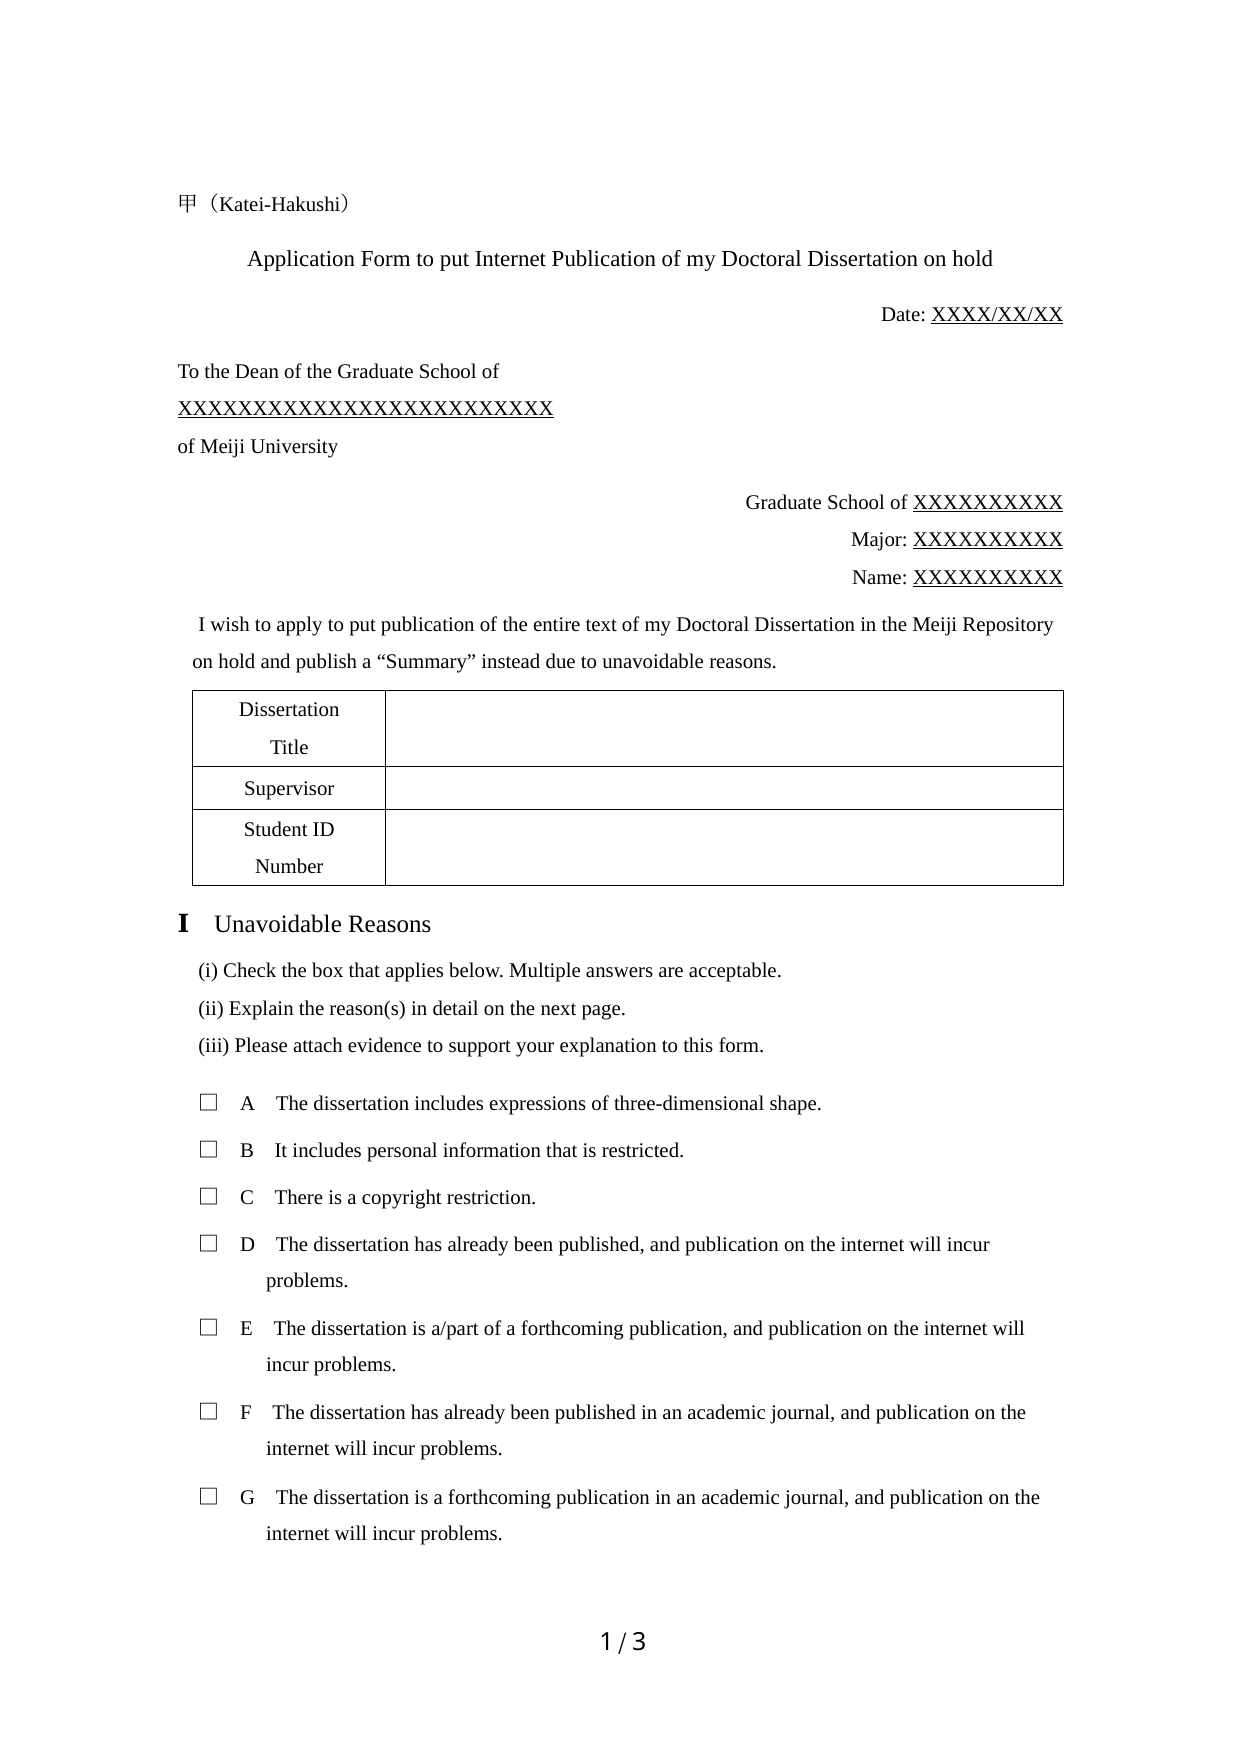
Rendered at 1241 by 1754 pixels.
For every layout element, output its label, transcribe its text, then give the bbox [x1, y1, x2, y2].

text XXXXXXXXXXXXXXXXXXXXXXXXX [177, 389, 1063, 427]
text □ G The dissertation is a forthcoming publication in an academic journal, and publication on the internet will incur problems. [177, 1476, 1063, 1551]
text Graduate School of XXXXXXXXXX [177, 483, 1063, 521]
table_cell Student ID Number [193, 810, 385, 885]
text (ii) Explain the reason(s) in detail on the next page. [177, 989, 1063, 1026]
table_cell [386, 767, 1063, 809]
table_cell Supervisor [193, 767, 385, 809]
text Date: XXXX/XX/XX [177, 296, 1063, 333]
text □ B It includes personal information that is restricted. [177, 1129, 1063, 1167]
text Name: XXXXXXXXXX [177, 558, 1063, 596]
text I wish to apply to put publication of the entire text of my Doctoral Dissertation in the Meiji Repository on hold and publish a “Summary” instead due to unavoidable reasons. [177, 605, 1063, 680]
text To the Dean of the Graduate School of [177, 352, 1063, 389]
text □ A The dissertation includes expressions of three-dimensional shape. [177, 1083, 1063, 1120]
table_header [386, 691, 1063, 766]
text (iii) Please attach evidence to support your explanation to this form. [177, 1026, 1063, 1064]
text □ C There is a copyright restriction. [177, 1176, 1063, 1214]
text (i) Check the box that applies below. Multiple answers are acceptable. [177, 951, 1063, 989]
text □ E The dissertation is a/part of a forthcoming publication, and publication on the internet will incur problems. [177, 1308, 1063, 1383]
table_header Dissertation Title [193, 691, 385, 766]
text Ⅰ Unavoidable Reasons [177, 904, 1063, 942]
text □ F The dissertation has already been published in an academic journal, and publication on the internet will incur problems. [177, 1392, 1063, 1467]
text □ D The dissertation has already been published, and publication on the internet will incur problems. [177, 1223, 1063, 1298]
text 甲（Katei-Hakushi） [177, 183, 1063, 221]
text Application Form to put Internet Publication of my Doctoral Dissertation on hold [177, 239, 1063, 277]
text of Meiji University [177, 427, 1063, 464]
text Major: XXXXXXXXXX [177, 521, 1063, 558]
table_cell [386, 810, 1063, 885]
